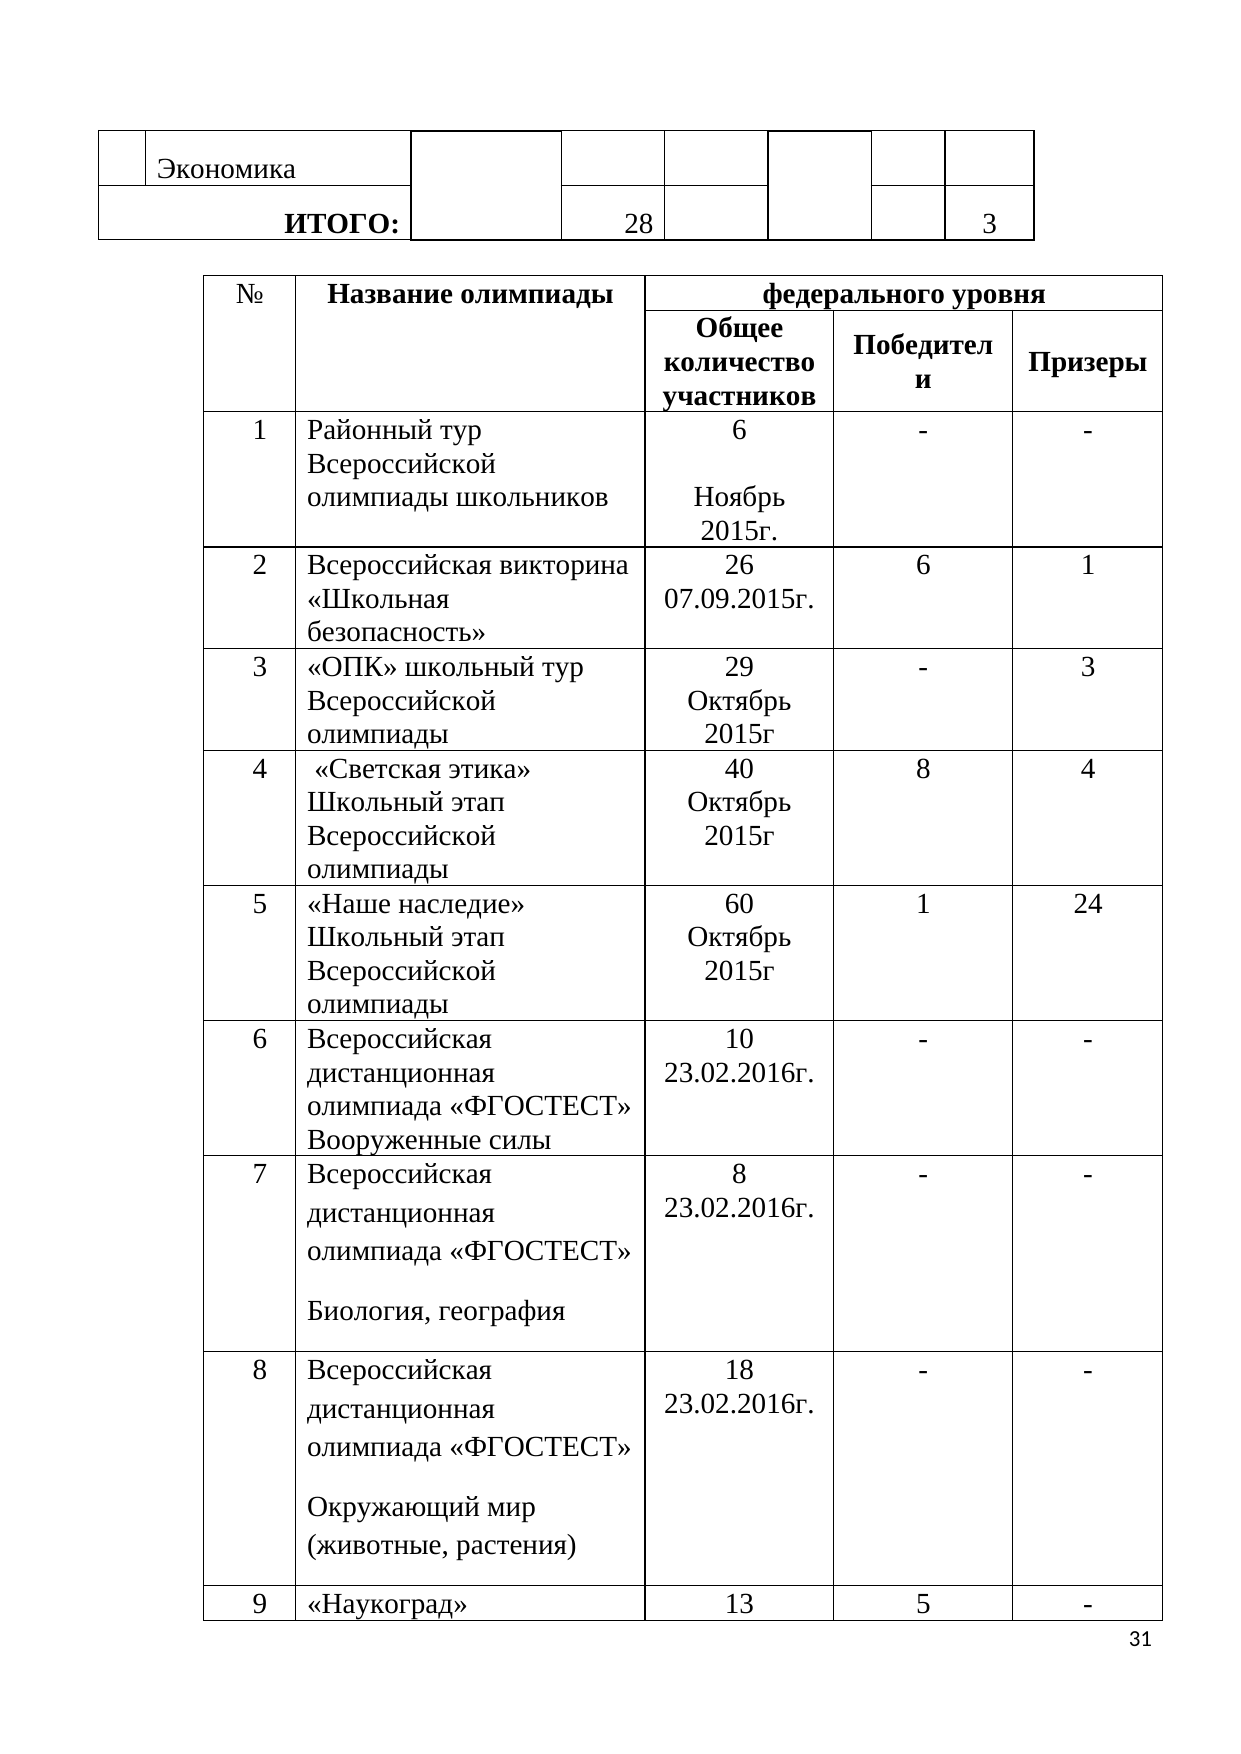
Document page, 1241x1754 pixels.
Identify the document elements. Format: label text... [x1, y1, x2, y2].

table_cell 26 07.09.2015г. [646, 548, 833, 648]
table_cell 60 Октябрь 2015г [646, 886, 833, 1020]
table_cell «Наше наследие» Школьный этап Всероссийской олимпиады [296, 886, 644, 1020]
table_cell 1 [1013, 548, 1162, 648]
table_cell - [834, 1021, 1012, 1155]
table_cell «ОПК» школьный тур Всероссийской олимпиады [296, 649, 644, 750]
table_cell 3 [1013, 649, 1162, 750]
table_cell 18 23.02.2016г. [646, 1352, 833, 1585]
table_cell - [1013, 412, 1162, 546]
table_cell 6 Ноябрь 2015г. [646, 412, 833, 546]
table_cell - [834, 1352, 1012, 1585]
table_cell Победители [834, 311, 1012, 411]
table_cell 4 [204, 751, 295, 885]
table_cell 1 [834, 886, 1012, 1020]
table_cell - [1013, 1352, 1162, 1585]
table_cell 4 [1013, 751, 1162, 885]
table_cell 6 [834, 548, 1012, 648]
table_cell - [1013, 1586, 1162, 1620]
table_cell 8 [204, 1352, 295, 1585]
table_cell - [834, 1156, 1012, 1351]
table_cell [946, 131, 1033, 184]
table_cell 28 [562, 186, 664, 239]
table_cell Общее количество участников [646, 311, 833, 411]
table_cell 2 [204, 548, 295, 648]
table_cell Экономика [146, 131, 410, 184]
table_header № [204, 276, 295, 411]
table_cell ИТОГО: [99, 186, 410, 239]
table_cell - [1013, 1156, 1162, 1351]
table_cell [665, 186, 767, 239]
table_cell 8 [834, 751, 1012, 885]
table_cell «Светская этика» Школьный этап Всероссийской олимпиады [296, 751, 644, 885]
table_cell 40 Октябрь 2015г [646, 751, 833, 885]
table_cell 5 [834, 1586, 1012, 1620]
table_cell 9 [204, 1586, 295, 1620]
table_header Название олимпиады [296, 276, 644, 411]
table_cell - [1013, 1021, 1162, 1155]
table_cell 6 [204, 1021, 295, 1155]
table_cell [296, 1586, 644, 1620]
table_cell Всероссийская дистанционная олимпиада «ФГОСТЕСТ» Биология, география [296, 1156, 644, 1351]
table_header федерального уровня [646, 276, 1162, 309]
table_cell Призеры [1013, 311, 1162, 411]
table_cell 24 [1013, 886, 1162, 1020]
table_cell 3 [204, 649, 295, 750]
table_cell [562, 131, 664, 184]
table_cell - [834, 649, 1012, 750]
table_cell 7 [204, 1156, 295, 1351]
table_cell [872, 186, 944, 239]
table_cell 10 23.02.2016г. [646, 1021, 833, 1155]
table_cell [872, 131, 944, 184]
table_cell Районный тур Всероссийской олимпиады школьников [296, 412, 644, 546]
table_cell 3 [946, 186, 1033, 239]
table_cell Всероссийская дистанционная олимпиада «ФГОСТЕСТ» Окружающий мир (животные, растения) [296, 1352, 644, 1585]
table_cell 1 [204, 412, 295, 546]
table_cell 5 [204, 886, 295, 1020]
table_cell Всероссийская викторина «Школьная безопасность» [296, 548, 644, 648]
table_cell 29 Октябрь 2015г [646, 649, 833, 750]
table_cell [665, 131, 767, 184]
table_cell - [834, 412, 1012, 546]
table_cell 13 29.02. 2016г [646, 1586, 833, 1620]
table_cell Всероссийская дистанционная олимпиада «ФГОСТЕСТ» Вооруженные силы [296, 1021, 644, 1155]
table_cell 8 23.02.2016г. [646, 1156, 833, 1351]
